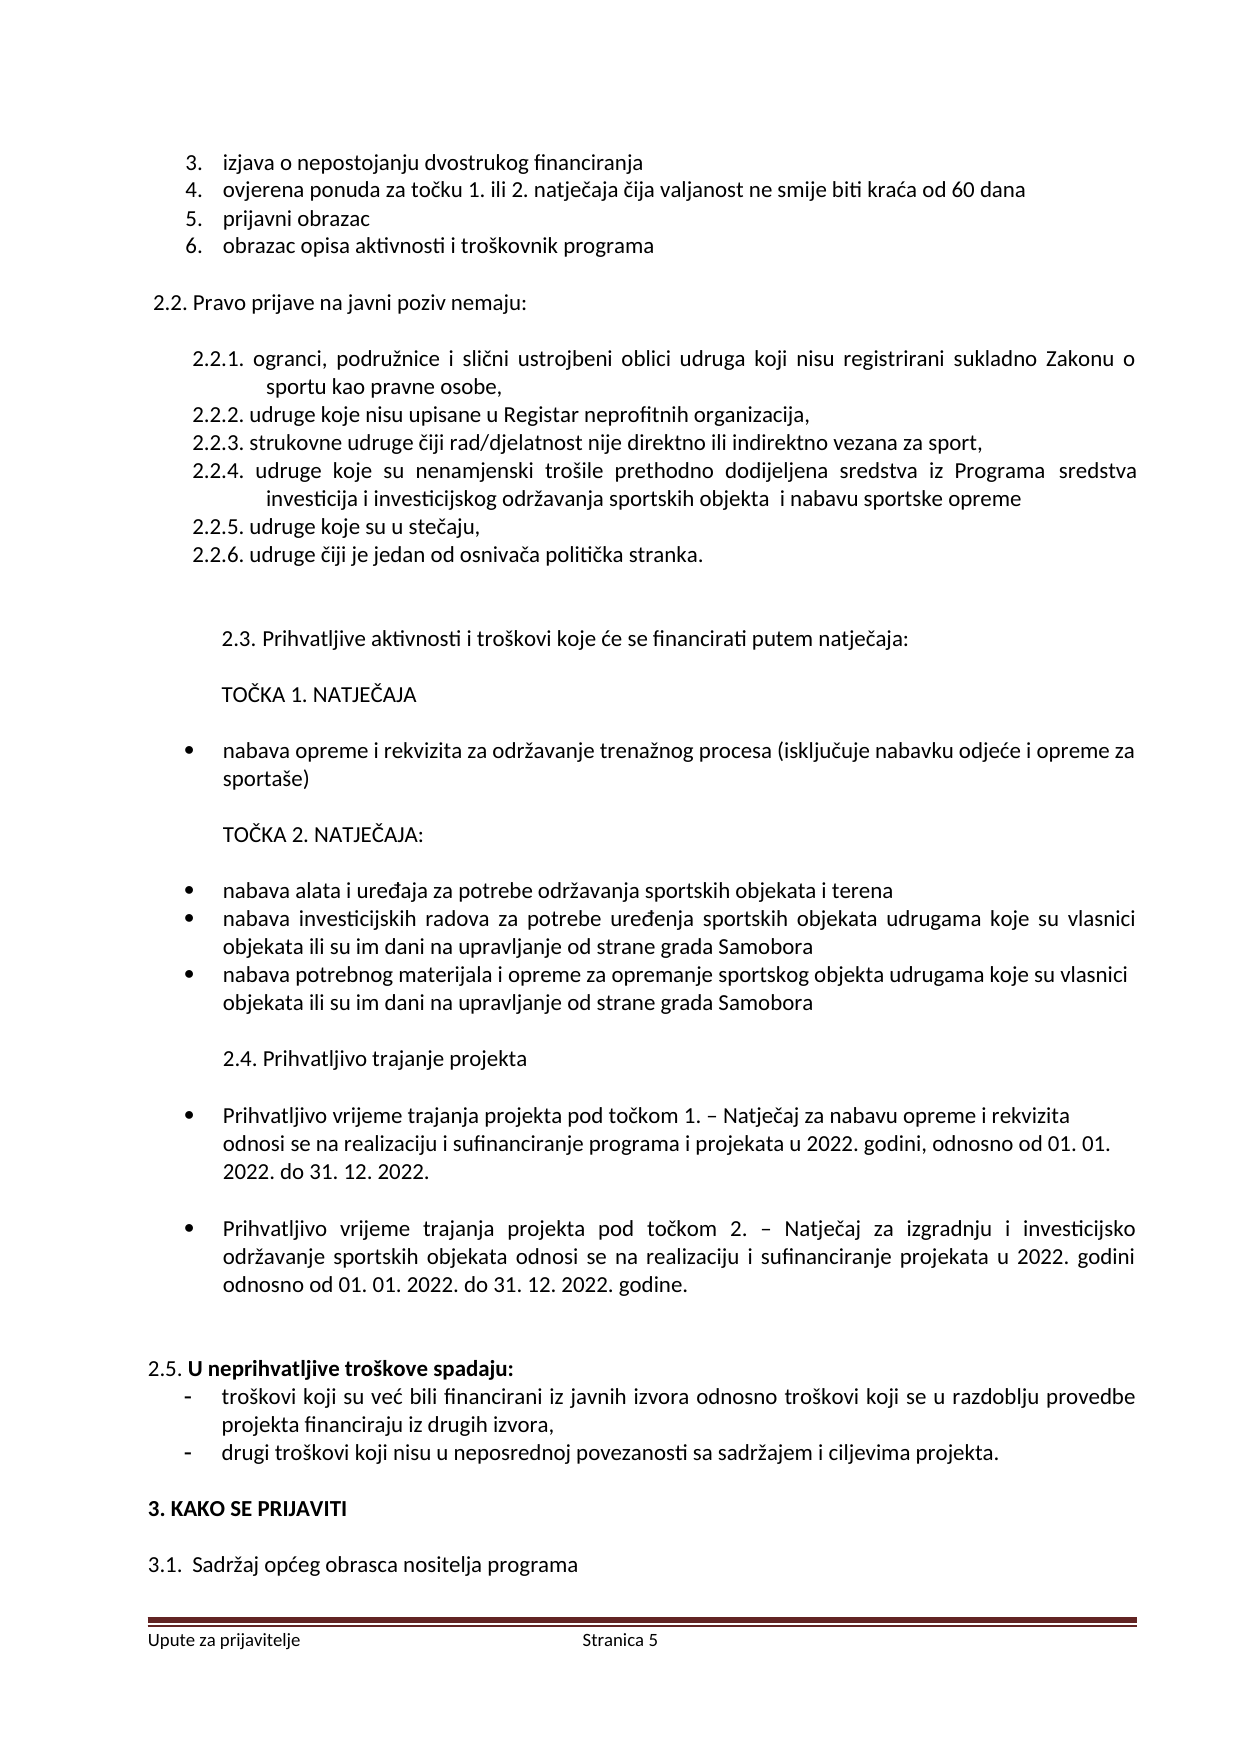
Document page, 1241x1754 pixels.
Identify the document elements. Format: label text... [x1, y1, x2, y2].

text TOČKA 1. NATJEČAJA [221, 680, 1137, 708]
list Prihvatljivo vrijeme trajanja projekta pod točkom 1. – Natječaj za nabavu opreme i rekvizita odnosi se na realizaciju i sufinanciranje programa i projekata u 2022. godini, odnosno od 01. 01. 2022. do 31. 12. 2022. [185, 1101, 1137, 1214]
text 2.2.5. udruge koje su u stečaju, [192, 512, 1137, 540]
text 3. KAKO SE PRIJAVITI [148, 1494, 1137, 1522]
text 2.2.4. udruge koje su nenamjenski trošile prethodno dodijeljena sredstva iz Programa sredstva investicija i investicijskog održavanja sportskih objekta i nabavu sportske opreme [192, 456, 1137, 512]
list troškovi koji su već bili financirani iz javnih izvora odnosno troškovi koji se u razdoblju provedbe projekta financiraju iz drugih izvora, [184, 1382, 1137, 1438]
list nabava alata i uređaja za potrebe održavanja sportskih objekata i terena [185, 876, 1137, 904]
list Prihvatljivo vrijeme trajanja projekta pod točkom 2. – Natječaj za izgradnju i investicijsko održavanje sportskih objekata odnosi se na realizaciju i sufinanciranje projekata u 2022. godini odnosno od 01. 01. 2022. do 31. 12. 2022. godine. [185, 1214, 1137, 1298]
list nabava opreme i rekvizita za održavanje trenažnog procesa (isključuje nabavku odjeće i opreme za sportaše) [185, 736, 1137, 792]
text 2.2.2. udruge koje nisu upisane u Registar neprofitnih organizacija, [192, 400, 1137, 428]
text 2.2. Pravo prijave na javni poziv nemaju: [148, 288, 1137, 316]
list nabava investicijskih radova za potrebe uređenja sportskih objekata udrugama koje su vlasnici objekata ili su im dani na upravljanje od strane grada Samobora [185, 904, 1137, 960]
list Sadržaj općeg obrasca nositelja programa [148, 1550, 1137, 1578]
text 2.2.6. udruge čiji je jedan od osnivača politička stranka. [192, 540, 1137, 568]
text 2.5. U neprihvatljive troškove spadaju: [148, 1354, 1137, 1382]
list Prihvatljive aktivnosti i troškovi koje će se financirati putem natječaja: [221, 624, 1137, 652]
list izjava o nepostojanju dvostrukog financiranja [185, 148, 1137, 176]
list prijavni obrazac [185, 204, 1137, 232]
list ovjerena ponuda za točku 1. ili 2. natječaja čija valjanost ne smije biti kraća od 60 dana [185, 176, 1137, 204]
text 2.2.3. strukovne udruge čiji rad/djelatnost nije direktno ili indirektno vezana za sport, [192, 428, 1137, 456]
list obrazac opisa aktivnosti i troškovnik programa [185, 232, 1137, 260]
list nabava potrebnog materijala i opreme za opremanje sportskog objekta udrugama koje su vlasnici objekata ili su im dani na upravljanje od strane grada Samobora 2.4. Prihvatljivo trajanje projekta [185, 960, 1137, 1101]
list drugi troškovi koji nisu u neposrednoj povezanosti sa sadržajem i ciljevima projekta. [184, 1438, 1137, 1466]
list TOČKA 2. NATJEČAJA: [223, 820, 1137, 848]
text 2.2.1. ogranci, podružnice i slični ustrojbeni oblici udruga koji nisu registrirani sukladno Zakonu o sportu kao pravne osobe, [192, 344, 1137, 400]
